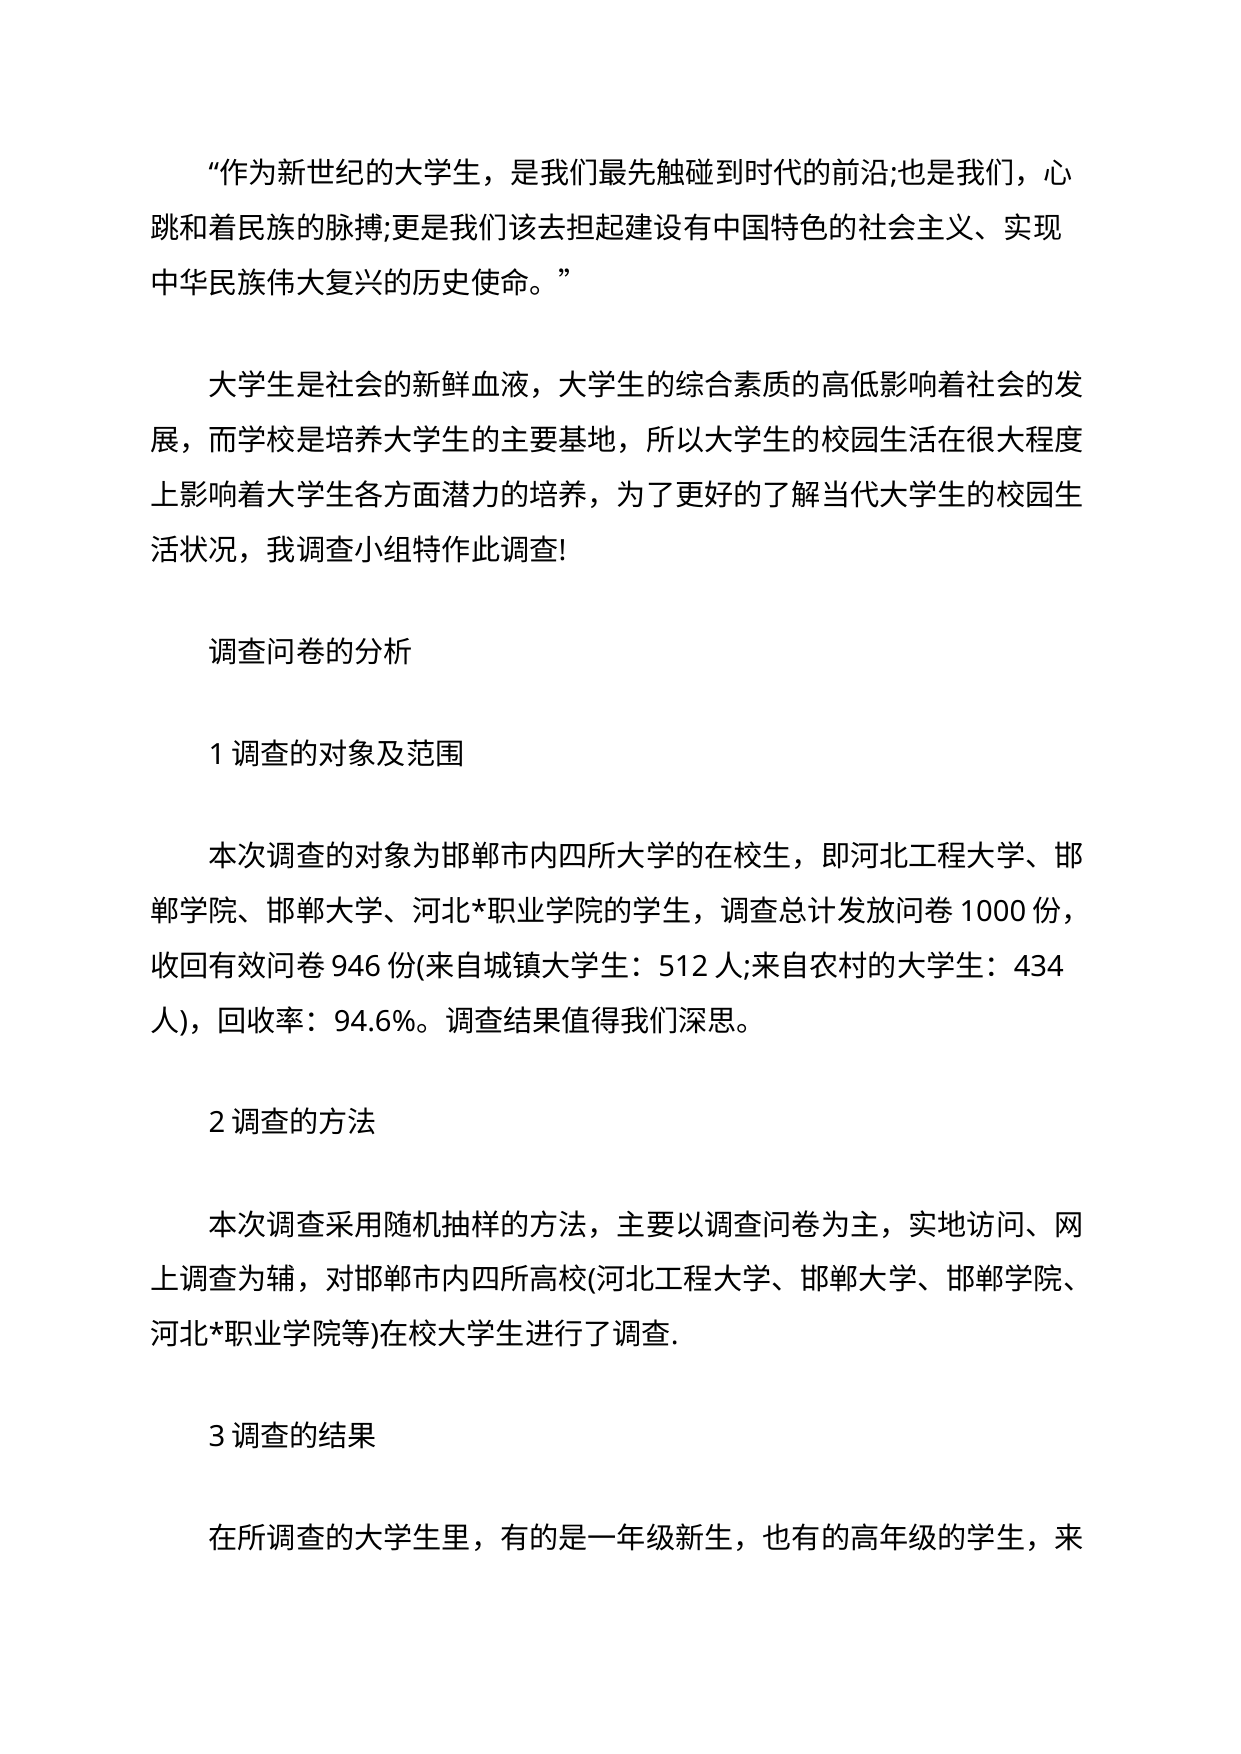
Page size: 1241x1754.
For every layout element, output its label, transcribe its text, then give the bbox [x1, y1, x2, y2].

text “作为新世纪的大学生，是我们最先触碰到时代的前沿;也是我们，心跳和着民族的脉搏;更是我们该去担起建设有中国特色的社会主义、实现中华民族伟大复兴的历史使命。” [150, 150, 1090, 302]
text 2调查的方法 [150, 1099, 1090, 1141]
text 大学生是社会的新鲜血液，大学生的综合素质的高低影响着社会的发展，而学校是培养大学生的主要基地，所以大学生的校园生活在很大程度上影响着大学生各方面潜力的培养，为了更好的了解当代大学生的校园生活状况，我调查小组特作此调查! [150, 362, 1090, 569]
text 调查问卷的分析 [150, 628, 1090, 671]
text 本次调查采用随机抽样的方法，主要以调查问卷为主，实地访问、网上调查为辅，对邯郸市内四所高校(河北工程大学、邯郸大学、邯郸学院、河北*职业学院等)在校大学生进行了调查. [150, 1201, 1090, 1353]
text 1调查的对象及范围 [150, 730, 1090, 773]
text 3调查的结果 [150, 1413, 1090, 1455]
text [150, 1515, 1090, 1557]
text 本次调查的对象为邯郸市内四所大学的在校生，即河北工程大学、邯郸学院、邯郸大学、河北*职业学院的学生，调查总计发放问卷1000份，收回有效问卷946份(来自城镇大学生：512人;来自农村的大学生：434人)，回收率：94.6%。调查结果值得我们深思。 [150, 832, 1090, 1039]
